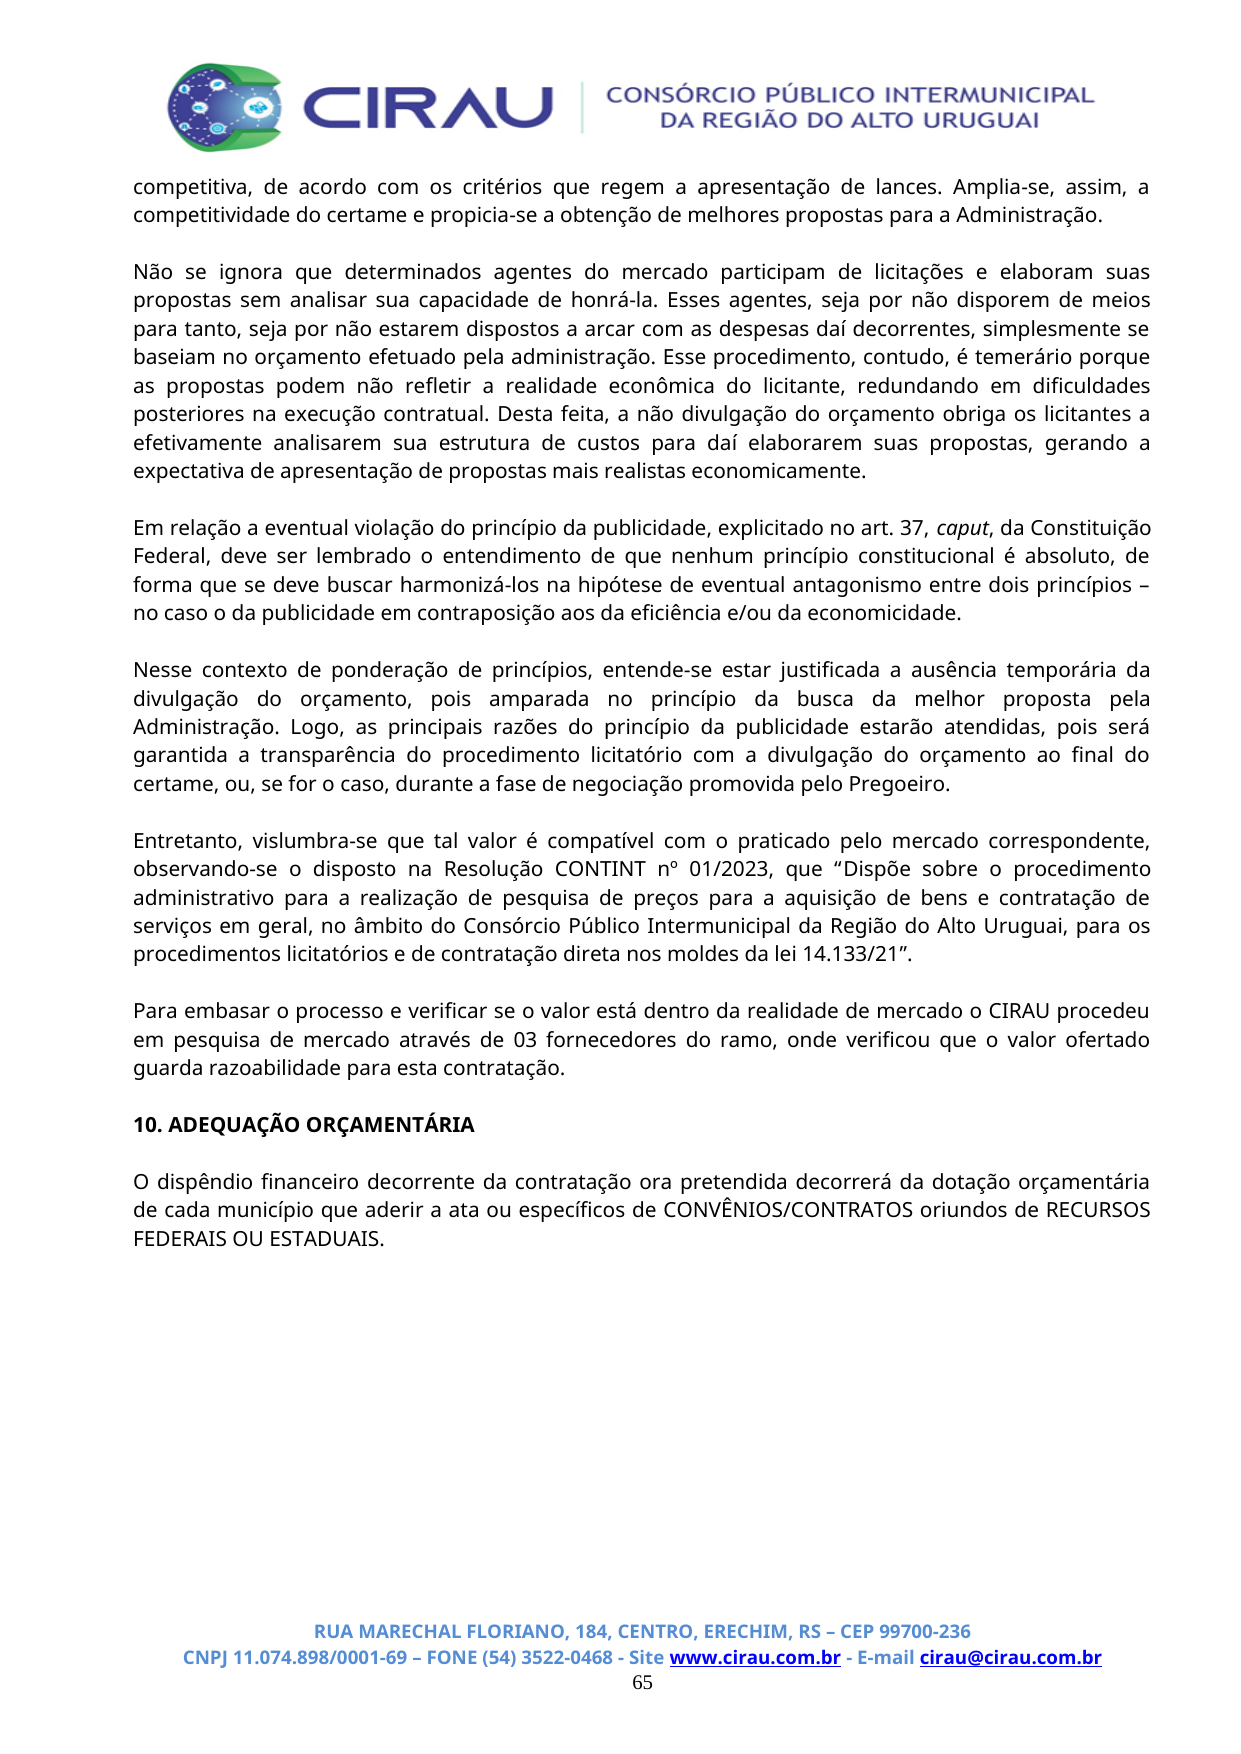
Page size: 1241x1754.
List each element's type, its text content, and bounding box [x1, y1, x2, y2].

text Não se ignora que determinados agentes do mercado participam de licitações e elaboram suas propostas sem analisar sua capacidade de honrá-la. Esses agentes, seja por não disporem de meios para tanto, seja por não estarem dispostos a arcar com as despesas daí decorrentes, simplesmente se baseiam no orçamento efetuado pela administração. Esse procedimento, contudo, é temerário porque as propostas podem não refletir a realidade econômica do licitante, redundando em dificuldades posteriores na execução contratual. Desta feita, a não divulgação do orçamento obriga os licitantes a efetivamente analisarem sua estrutura de custos para daí elaborarem suas propostas, gerando a expectativa de apresentação de propostas mais realistas economicamente. [133, 257, 1152, 484]
text O dispêndio financeiro decorrente da contratação ora pretendida decorrerá da dotação orçamentária de cada município que aderir a ata ou específicos de CONVÊNIOS/CONTRATOS oriundos de RECURSOS FEDERAIS OU ESTADUAIS. [133, 1167, 1152, 1252]
picture [132, 44, 1129, 172]
text Entretanto, vislumbra-se que tal valor é compatível com o praticado pelo mercado correspondente, observando-se o disposto na Resolução CONTINT nº 01/2023, que “Dispõe sobre o procedimento administrativo para a realização de pesquisa de preços para a aquisição de bens e contratação de serviços em geral, no âmbito do Consórcio Público Intermunicipal da Região do Alto Uruguai, para os procedimentos licitatórios e de contratação direta nos moldes da lei 14.133/21”. [133, 826, 1152, 968]
text Nesse contexto de ponderação de princípios, entende-se estar justificada a ausência temporária da divulgação do orçamento, pois amparada no princípio da busca da melhor proposta pela Administração. Logo, as principais razões do princípio da publicidade estarão atendidas, pois será garantida a transparência do procedimento licitatório com a divulgação do orçamento ao final do certame, ou, se for o caso, durante a fase de negociação promovida pelo Pregoeiro. [133, 655, 1152, 797]
text Para embasar o processo e verificar se o valor está dentro da realidade de mercado o CIRAU procedeu em pesquisa de mercado através de 03 fornecedores do ramo, onde verificou que o valor ofertado guarda razoabilidade para esta contratação. [133, 996, 1152, 1082]
text Em relação a eventual violação do princípio da publicidade, explicitado no art. 37, caput, da Constituição Federal, deve ser lembrado o entendimento de que nenhum princípio constitucional é absoluto, de forma que se deve buscar harmonizá-los na hipótese de eventual antagonismo entre dois princípios – no caso o da publicidade em contraposição aos da eficiência e/ou da economicidade. [133, 513, 1152, 627]
text 10. ADEQUAÇÃO ORÇAMENTÁRIA [133, 1110, 1152, 1139]
